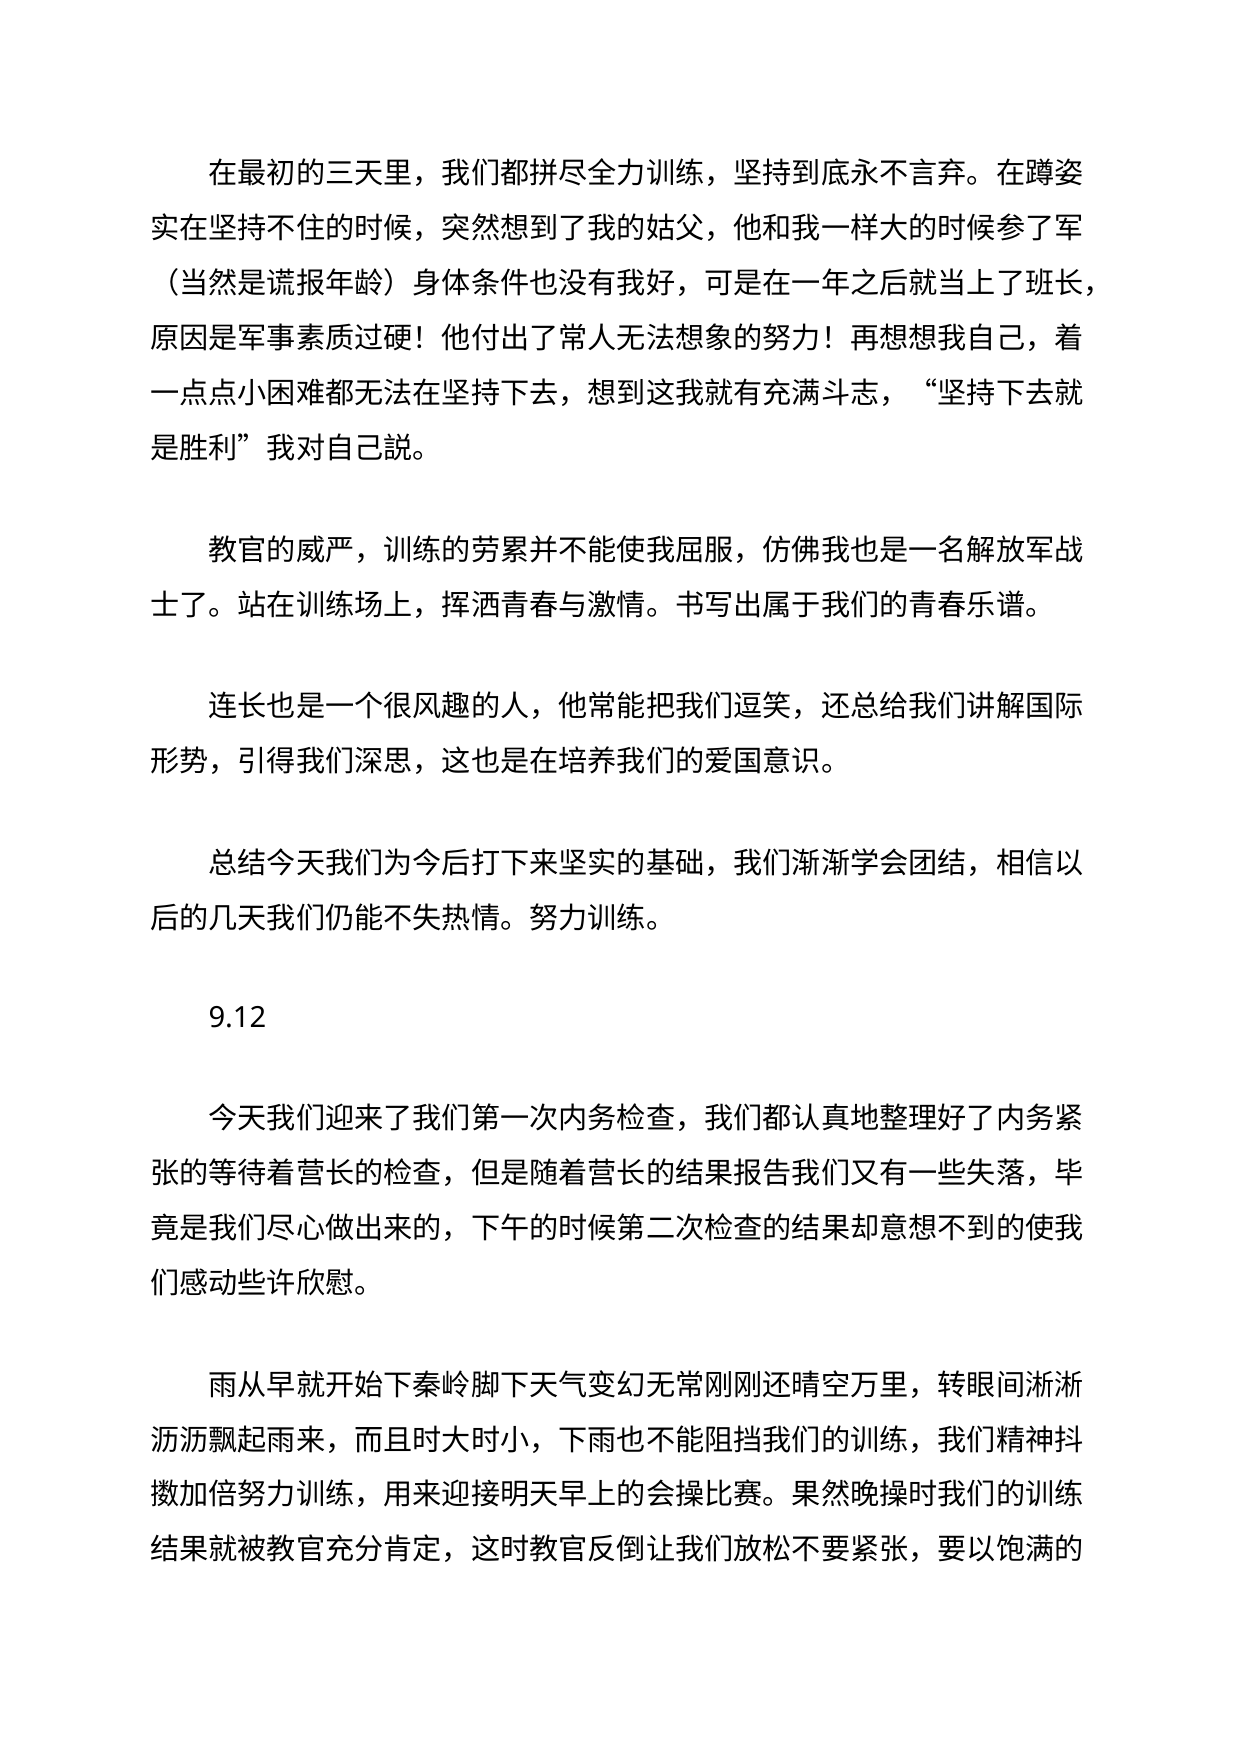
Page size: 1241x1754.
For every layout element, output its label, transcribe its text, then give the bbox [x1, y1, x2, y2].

text 总结今天我们为今后打下来坚实的基础，我们渐渐学会团结，相信以后的几天我们仍能不失热情。努力训练。 [150, 839, 1090, 937]
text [150, 1361, 1090, 1568]
text 今天我们迎来了我们第一次内务检查，我们都认真地整理好了内务紧张的等待着营长的检查，但是随着营长的结果报告我们又有一些失落，毕竟是我们尽心做出来的，下午的时候第二次检查的结果却意想不到的使我们感动些许欣慰。 [150, 1095, 1090, 1302]
text 在最初的三天里，我们都拼尽全力训练，坚持到底永不言弃。在蹲姿实在坚持不住的时候，突然想到了我的姑父，他和我一样大的时候参了军（当然是谎报年龄）身体条件也没有我好，可是在一年之后就当上了班长，原因是军事素质过硬！他付出了常人无法想象的努力！再想想我自己，着一点点小困难都无法在坚持下去，想到这我就有充满斗志，“坚持下去就是胜利”我对自己説。 [150, 150, 1090, 467]
text 教官的威严，训练的劳累并不能使我屈服，仿佛我也是一名解放军战士了。站在训练场上，挥洒青春与激情。书写出属于我们的青春乐谱。 [150, 526, 1090, 623]
text 9.12 [150, 996, 1090, 1036]
text 连长也是一个很风趣的人，他常能把我们逗笑，还总给我们讲解国际形势，引得我们深思，这也是在培养我们的爱国意识。 [150, 683, 1090, 780]
